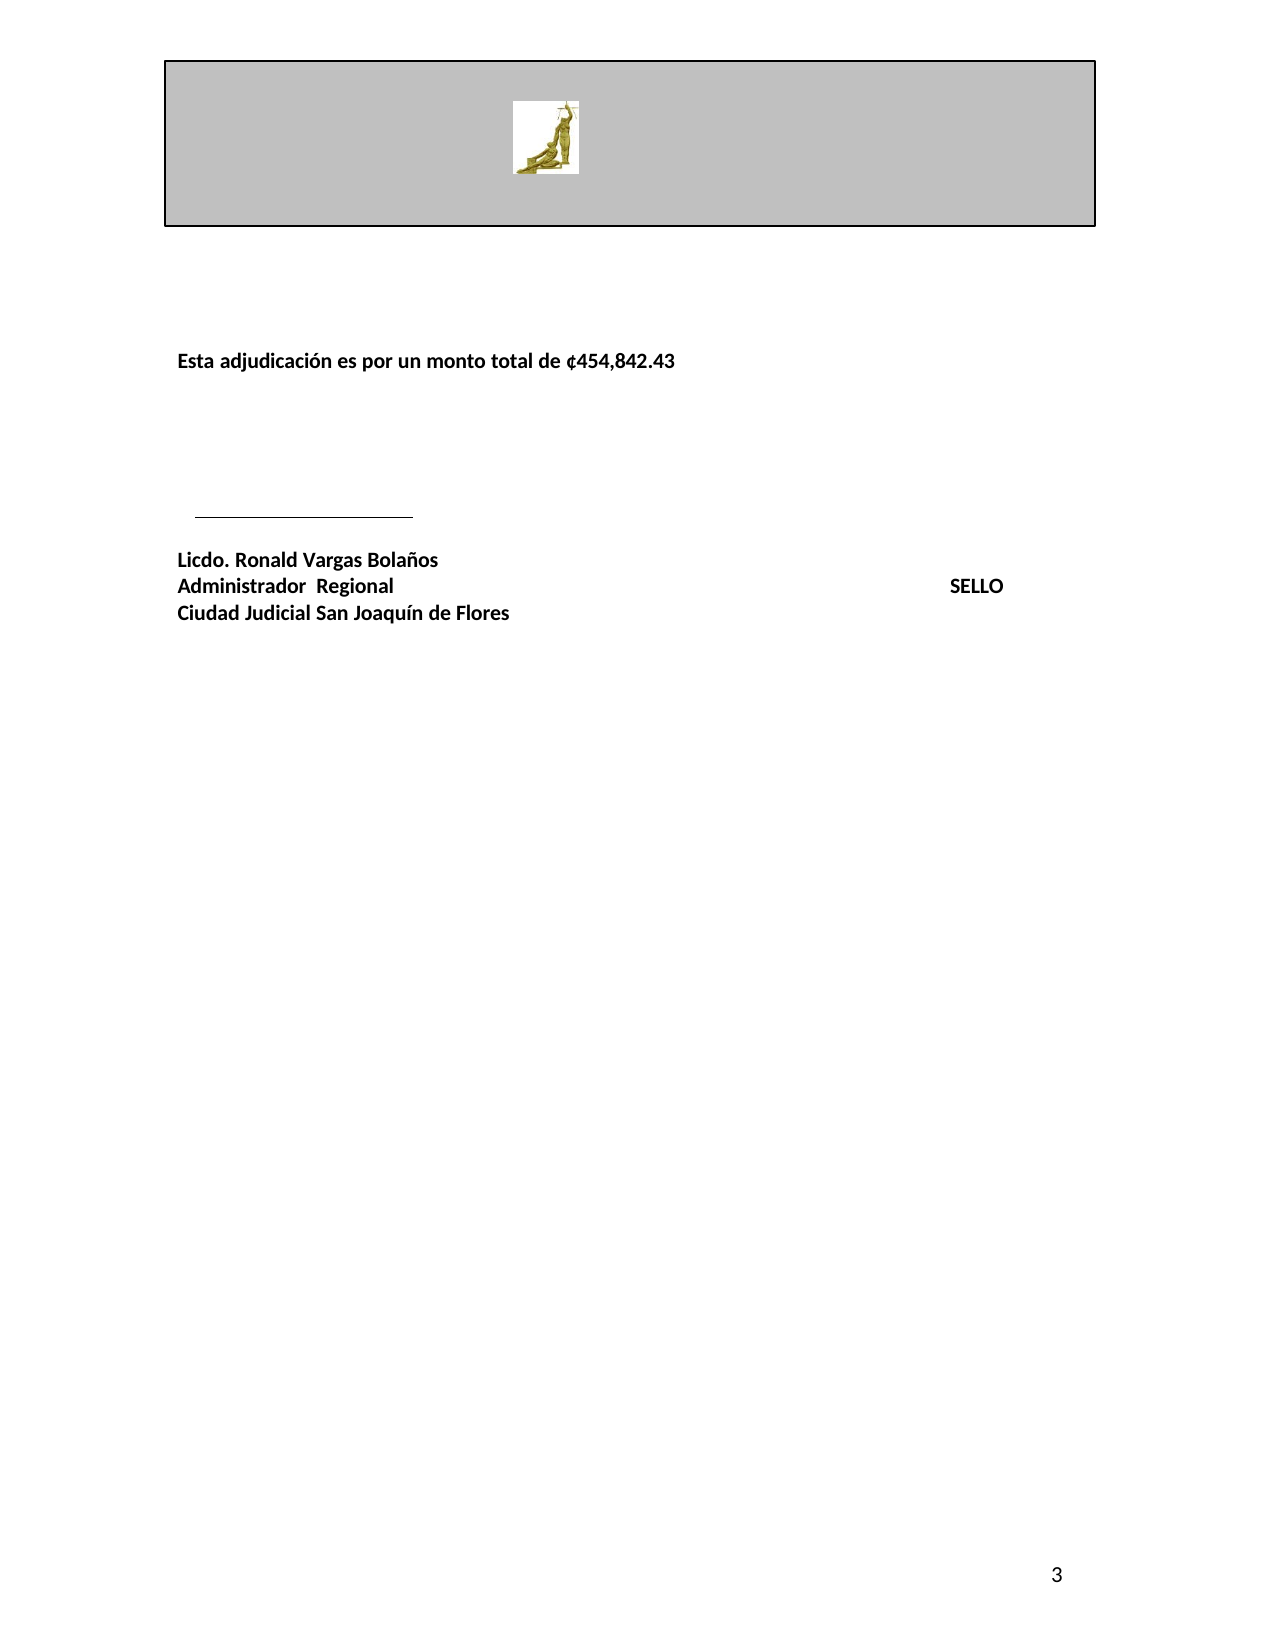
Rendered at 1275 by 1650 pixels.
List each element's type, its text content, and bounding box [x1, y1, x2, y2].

text Ciudad Judicial San Joaquín de Flores [177, 599, 1106, 626]
picture [513, 101, 579, 174]
subtitle Esta adjudicación es por un monto total de ¢454,842.43 [177, 348, 1106, 374]
text Licdo. Ronald Vargas Bolaños [177, 546, 1106, 572]
text Administrador Regional SELLO [177, 572, 1106, 599]
